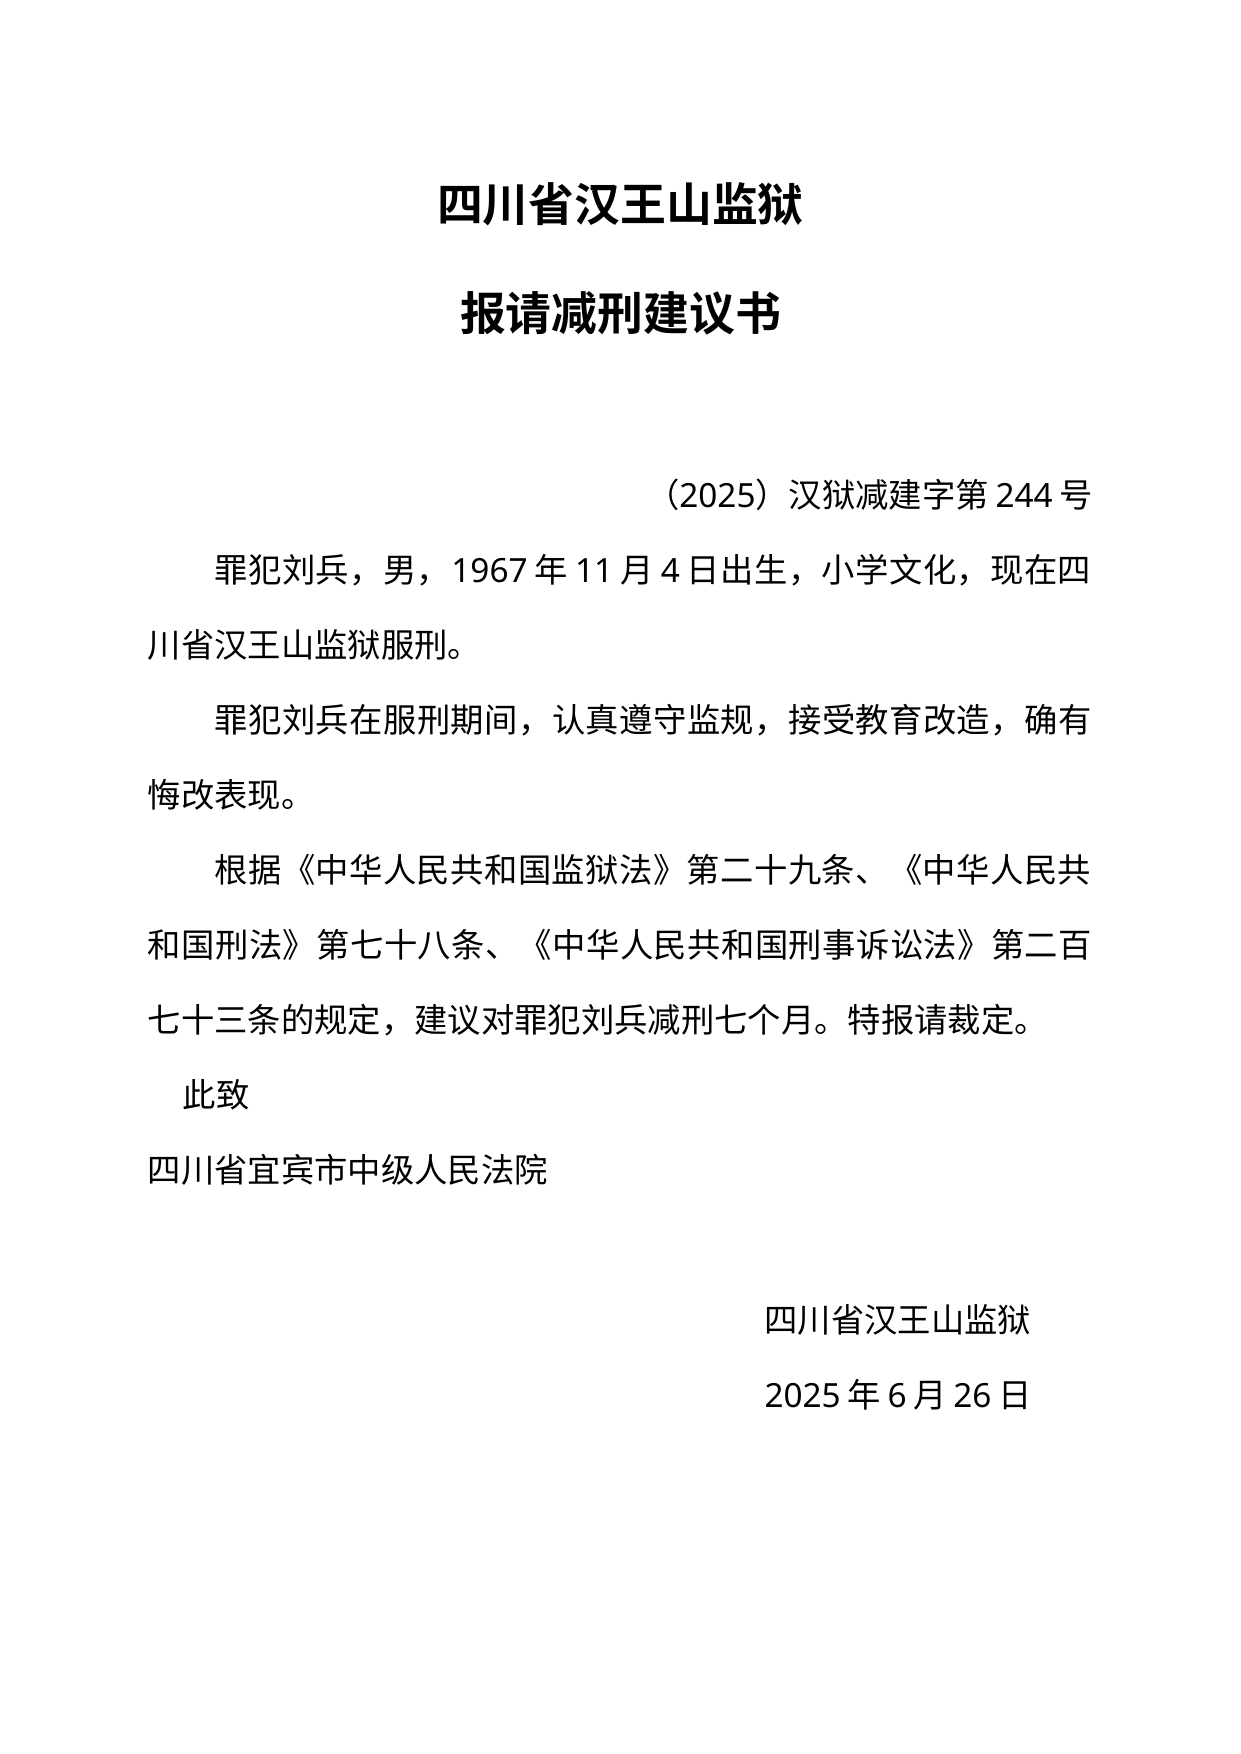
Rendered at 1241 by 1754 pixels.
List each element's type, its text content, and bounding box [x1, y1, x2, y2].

text 四川省宜宾市中级人民法院 [148, 1131, 1092, 1206]
text 2025年6月26日 [148, 1356, 1092, 1431]
text 四川省汉王山监狱 [148, 1281, 1092, 1356]
text 报请减刑建议书 [148, 273, 1092, 348]
text 根据《中华人民共和国监狱法》第二十九条、《中华人民共和国刑法》第七十八条、《中华人民共和国刑事诉讼法》第二百七十三条的规定，建议对罪犯刘兵减刑七个月。特报请裁定。 [148, 831, 1092, 1056]
text 罪犯刘兵，男，1967年11月4日出生，小学文化，现在四川省汉王山监狱服刑。 [148, 531, 1092, 681]
text 四川省汉王山监狱 [148, 164, 1092, 239]
text 此致 [148, 1056, 1092, 1131]
text （2025）汉狱减建字第244号 [148, 456, 1092, 531]
text 罪犯刘兵在服刑期间，认真遵守监规，接受教育改造，确有悔改表现。 [148, 681, 1092, 831]
